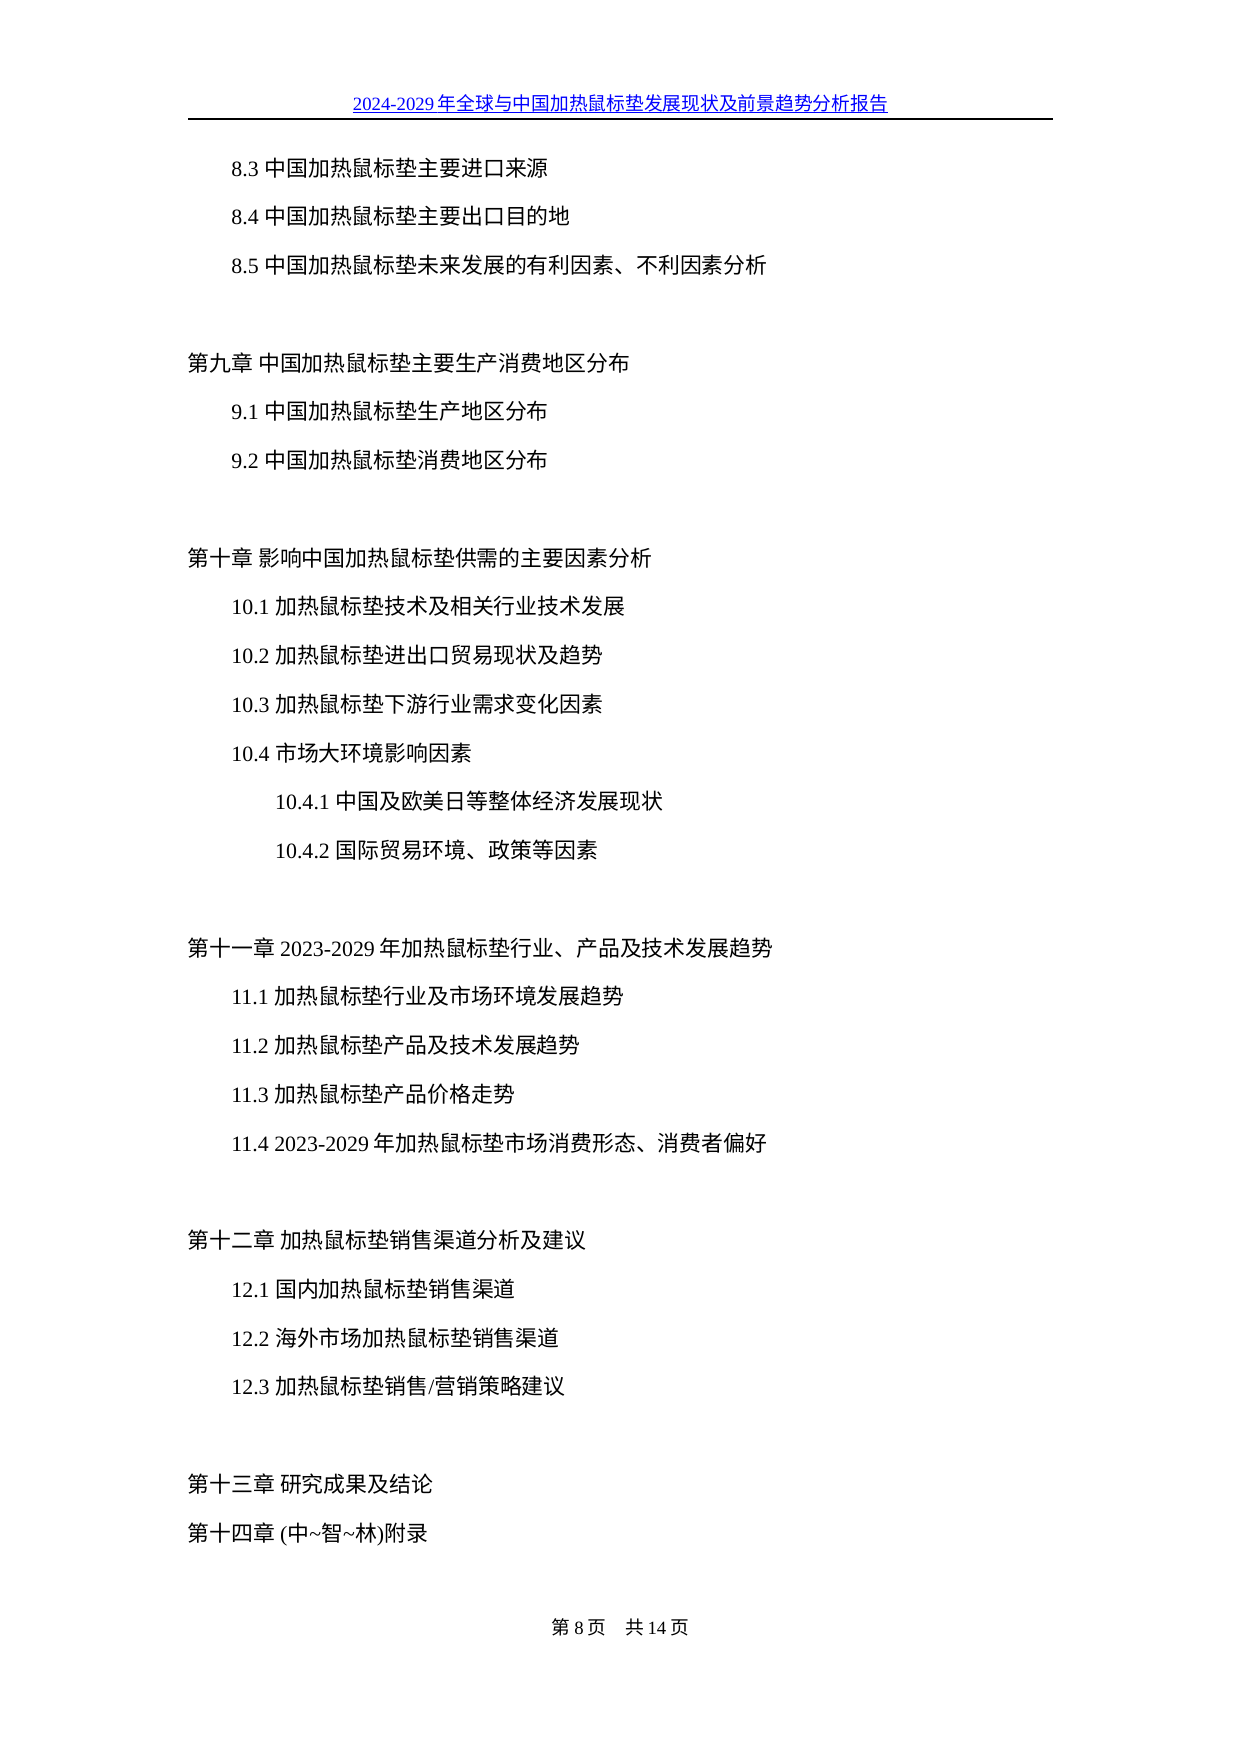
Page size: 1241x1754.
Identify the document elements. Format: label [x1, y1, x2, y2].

text [187, 150, 1053, 1548]
